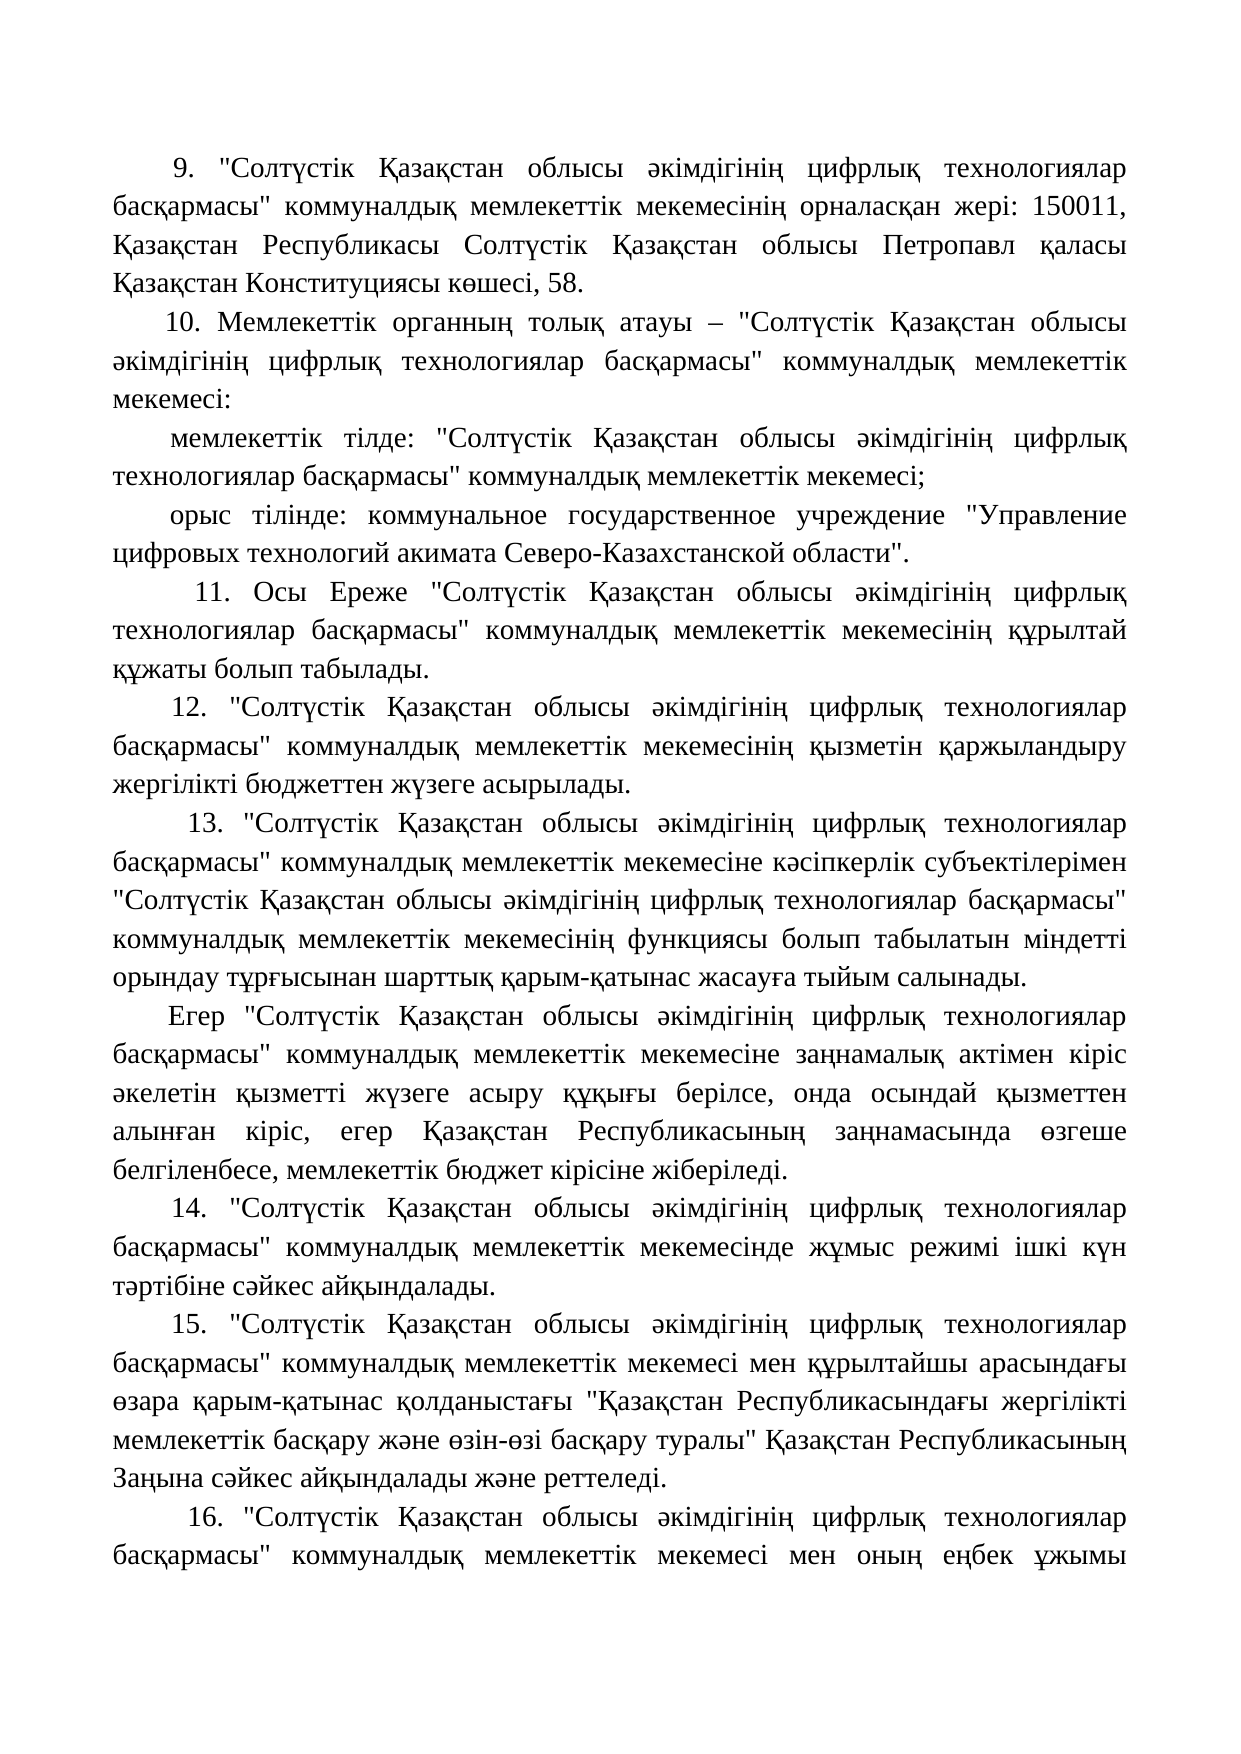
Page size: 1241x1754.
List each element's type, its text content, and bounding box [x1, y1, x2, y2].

text 11. Осы Ереже "Солтүстiк Қазақстан облысы әкiмдiгiнiң цифрлық технологиялар басқармасы" коммуналдық мемлекеттiк мекемесiнiң құрылтай құжаты болып табылады. [112, 574, 1128, 684]
text орыс тiлiнде: коммунальное государственное учреждение "Управление цифровых технологий акимата Северо-Казахстанской области". [112, 497, 1128, 569]
text 10. Мемлекеттiк органның толық атауы – "Солтүстік Қазақстан облысы әкімдігінің цифрлық технологиялар басқармасы" коммуналдық мемлекеттiк мекемесi: [112, 304, 1128, 415]
text 12. "Солтүстiк Қазақстан облысы әкiмдiгiнiң цифрлық технологиялар басқармасы" коммуналдық мемлекеттiк мекемесiнiң қызметiн қаржыландыру жергiлiктi бюджеттен жүзеге асырылады. [112, 689, 1128, 800]
text 9. "Солтүстiк Қазақстан облысы әкiмдiгiнiң цифрлық технологиялар басқармасы" коммуналдық мемлекеттiк мекемесiнiң орналасқан жерi: 150011, Қазақстан Республикасы Солтүстiк Қазақстан облысы Петропавл қаласы Қазақстан Конституциясы көшесі, 58. [112, 150, 1128, 299]
text 14. "Солтүстiк Қазақстан облысы әкiмдiгiнiң цифрлық технологиялар басқармасы" коммуналдық мемлекеттiк мекемесiнде жұмыс режимi ішкі күн тәртібіне сәйкес айқындалады. [112, 1191, 1128, 1301]
text 13. "Солтүстiк Қазақстан облысы әкiмдiгiнiң цифрлық технологиялар басқармасы" коммуналдық мемлекеттiк мекемесiне кәсiпкерлiк субъектiлерiмен "Солтүстiк Қазақстан облысы әкiмдiгiнiң цифрлық технологиялар басқармасы" коммуналдық мемлекеттiк мекемесiнiң функциясы болып табылатын мiндеттi орындау тұрғысынан шарттық қарым-қатынас жасауға тыйым салынады. [112, 805, 1128, 993]
text 15. "Солтүстiк Қазақстан облысы әкiмдiгiнiң цифрлық технологиялар басқармасы" коммуналдық мемлекеттік мекемесі мен құрылтайшы арасындағы өзара қарым-қатынас қолданыстағы "Қазақстан Республикасындағы жергілікті мемлекеттік басқару және өзін-өзі басқару туралы" Қазақстан Республикасының Заңына сәйкес айқындалады және реттеледі. [112, 1306, 1128, 1494]
text мемлекеттiк тiлде: "Солтүстік Қазақстан облысы әкімдігінің цифрлық технологиялар басқармасы" коммуналдық мемлекеттiк мекемесi; [112, 420, 1128, 492]
text Егер "Солтүстiк Қазақстан облысы әкiмдiгiнiң цифрлық технологиялар басқармасы" коммуналдық мемлекеттiк мекемесiне заңнамалық актiмен кiрiс әкелетiн қызметтi жүзеге асыру құқығы берiлсе, онда осындай қызметтен алынған кiрiс, егер Қазақстан Республикасының заңнамасында өзгеше белгіленбесе, мемлекеттiк бюджет кiрiсiне жiберiледi. [112, 998, 1128, 1186]
